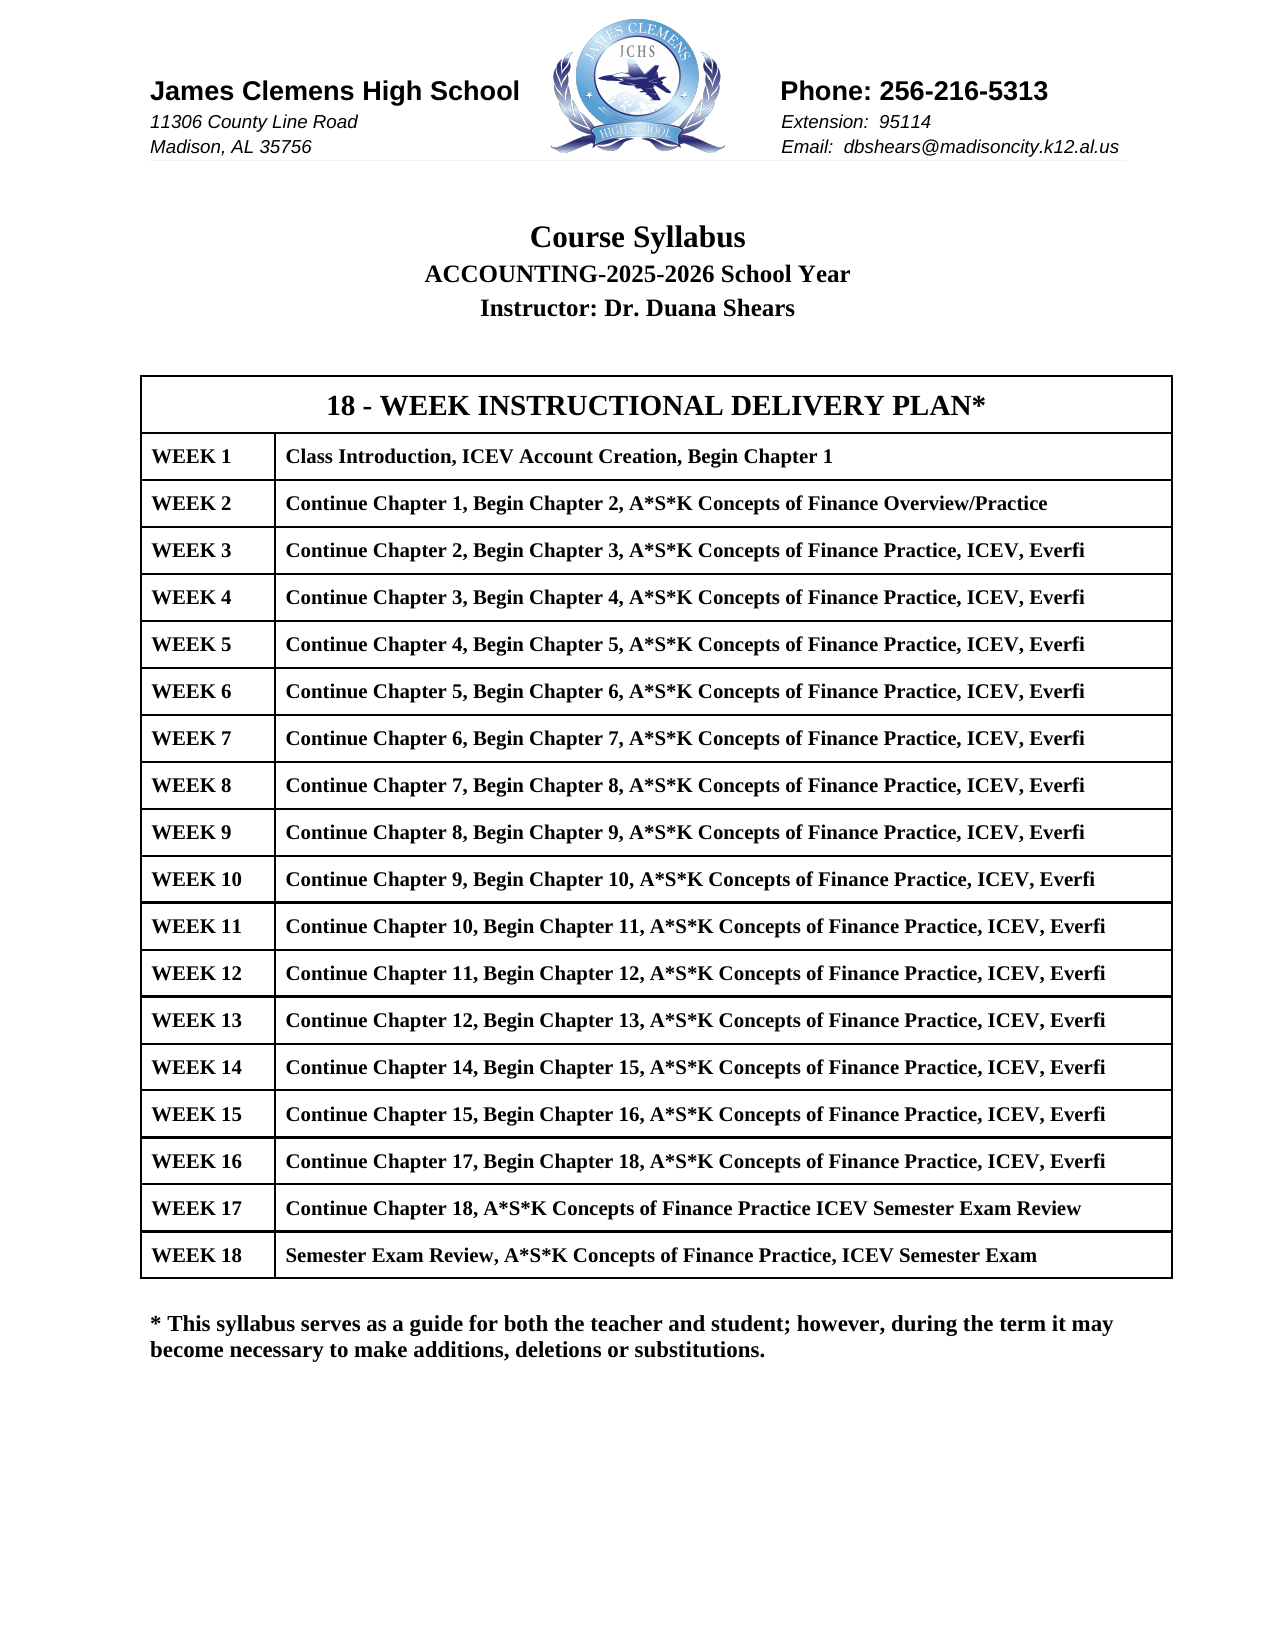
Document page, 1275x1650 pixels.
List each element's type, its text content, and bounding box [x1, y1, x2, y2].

text ACCOUNTING-2025-2026 School Year [150, 259, 1125, 288]
table_cell Continue Chapter 8, Begin Chapter 9, A*S*K Concepts of Finance Practice, ICEV, Everfi [276, 810, 1171, 854]
table_cell WEEK 6 [142, 669, 274, 713]
table_cell WEEK 18 [142, 1233, 274, 1277]
table_cell WEEK 16 [142, 1139, 274, 1183]
table_cell WEEK 2 [142, 481, 274, 526]
table_cell Continue Chapter 15, Begin Chapter 16, A*S*K Concepts of Finance Practice, ICEV, Everfi [276, 1091, 1171, 1136]
table_cell WEEK 11 [142, 904, 274, 948]
table_cell Continue Chapter 2, Begin Chapter 3, A*S*K Concepts of Finance Practice, ICEV, Everfi [276, 528, 1171, 573]
table_cell WEEK 9 [142, 810, 274, 854]
picture [550, 18, 725, 153]
table_cell Continue Chapter 14, Begin Chapter 15, A*S*K Concepts of Finance Practice, ICEV, Everfi [276, 1045, 1171, 1089]
table_cell WEEK 13 [142, 998, 274, 1042]
table_cell WEEK 17 [142, 1185, 274, 1230]
table_cell Continue Chapter 11, Begin Chapter 12, A*S*K Concepts of Finance Practice, ICEV, Everfi [276, 951, 1171, 995]
table_cell Continue Chapter 12, Begin Chapter 13, A*S*K Concepts of Finance Practice, ICEV, Everfi [276, 998, 1171, 1042]
table_cell Continue Chapter 17, Begin Chapter 18, A*S*K Concepts of Finance Practice, ICEV, Everfi [276, 1139, 1171, 1183]
table_cell Continue Chapter 7, Begin Chapter 8, A*S*K Concepts of Finance Practice, ICEV, Everfi [276, 763, 1171, 807]
table_cell Continue Chapter 1, Begin Chapter 2, A*S*K Concepts of Finance Overview/Practice [276, 481, 1171, 526]
table_cell WEEK 12 [142, 951, 274, 995]
table_cell Continue Chapter 9, Begin Chapter 10, A*S*K Concepts of Finance Practice, ICEV, Everfi [276, 857, 1171, 901]
table_cell WEEK 10 [142, 857, 274, 901]
text Course Syllabus [150, 218, 1125, 254]
table_cell WEEK 1 [142, 434, 274, 479]
table_cell Class Introduction, ICEV Account Creation, Begin Chapter 1 [276, 434, 1171, 479]
table_cell WEEK 3 [142, 528, 274, 573]
table_cell WEEK 14 [142, 1045, 274, 1089]
table_cell Continue Chapter 10, Begin Chapter 11, A*S*K Concepts of Finance Practice, ICEV, Everfi [276, 904, 1171, 948]
text * This syllabus serves as a guide for both the teacher and student; however, during the term it may become necessary to make additions, deletions or substitutions. [150, 1309, 1125, 1362]
table_header 18 - WEEK INSTRUCTIONAL DELIVERY PLAN* [142, 377, 1171, 432]
table_cell Continue Chapter 18, A*S*K Concepts of Finance Practice ICEV Semester Exam Review [276, 1185, 1171, 1230]
table_cell WEEK 5 [142, 622, 274, 667]
table_cell WEEK 4 [142, 575, 274, 619]
table_cell Continue Chapter 6, Begin Chapter 7, A*S*K Concepts of Finance Practice, ICEV, Everfi [276, 716, 1171, 761]
text Instructor: Dr. Duana Shears [150, 293, 1125, 321]
table_cell Continue Chapter 5, Begin Chapter 6, A*S*K Concepts of Finance Practice, ICEV, Everfi [276, 669, 1171, 713]
table_cell WEEK 8 [142, 763, 274, 807]
table_cell Continue Chapter 4, Begin Chapter 5, A*S*K Concepts of Finance Practice, ICEV, Everfi [276, 622, 1171, 667]
table_cell Continue Chapter 3, Begin Chapter 4, A*S*K Concepts of Finance Practice, ICEV, Everfi [276, 575, 1171, 619]
table_cell WEEK 7 [142, 716, 274, 761]
table_cell WEEK 15 [142, 1091, 274, 1136]
table_cell Semester Exam Review, A*S*K Concepts of Finance Practice, ICEV Semester Exam [276, 1233, 1171, 1277]
